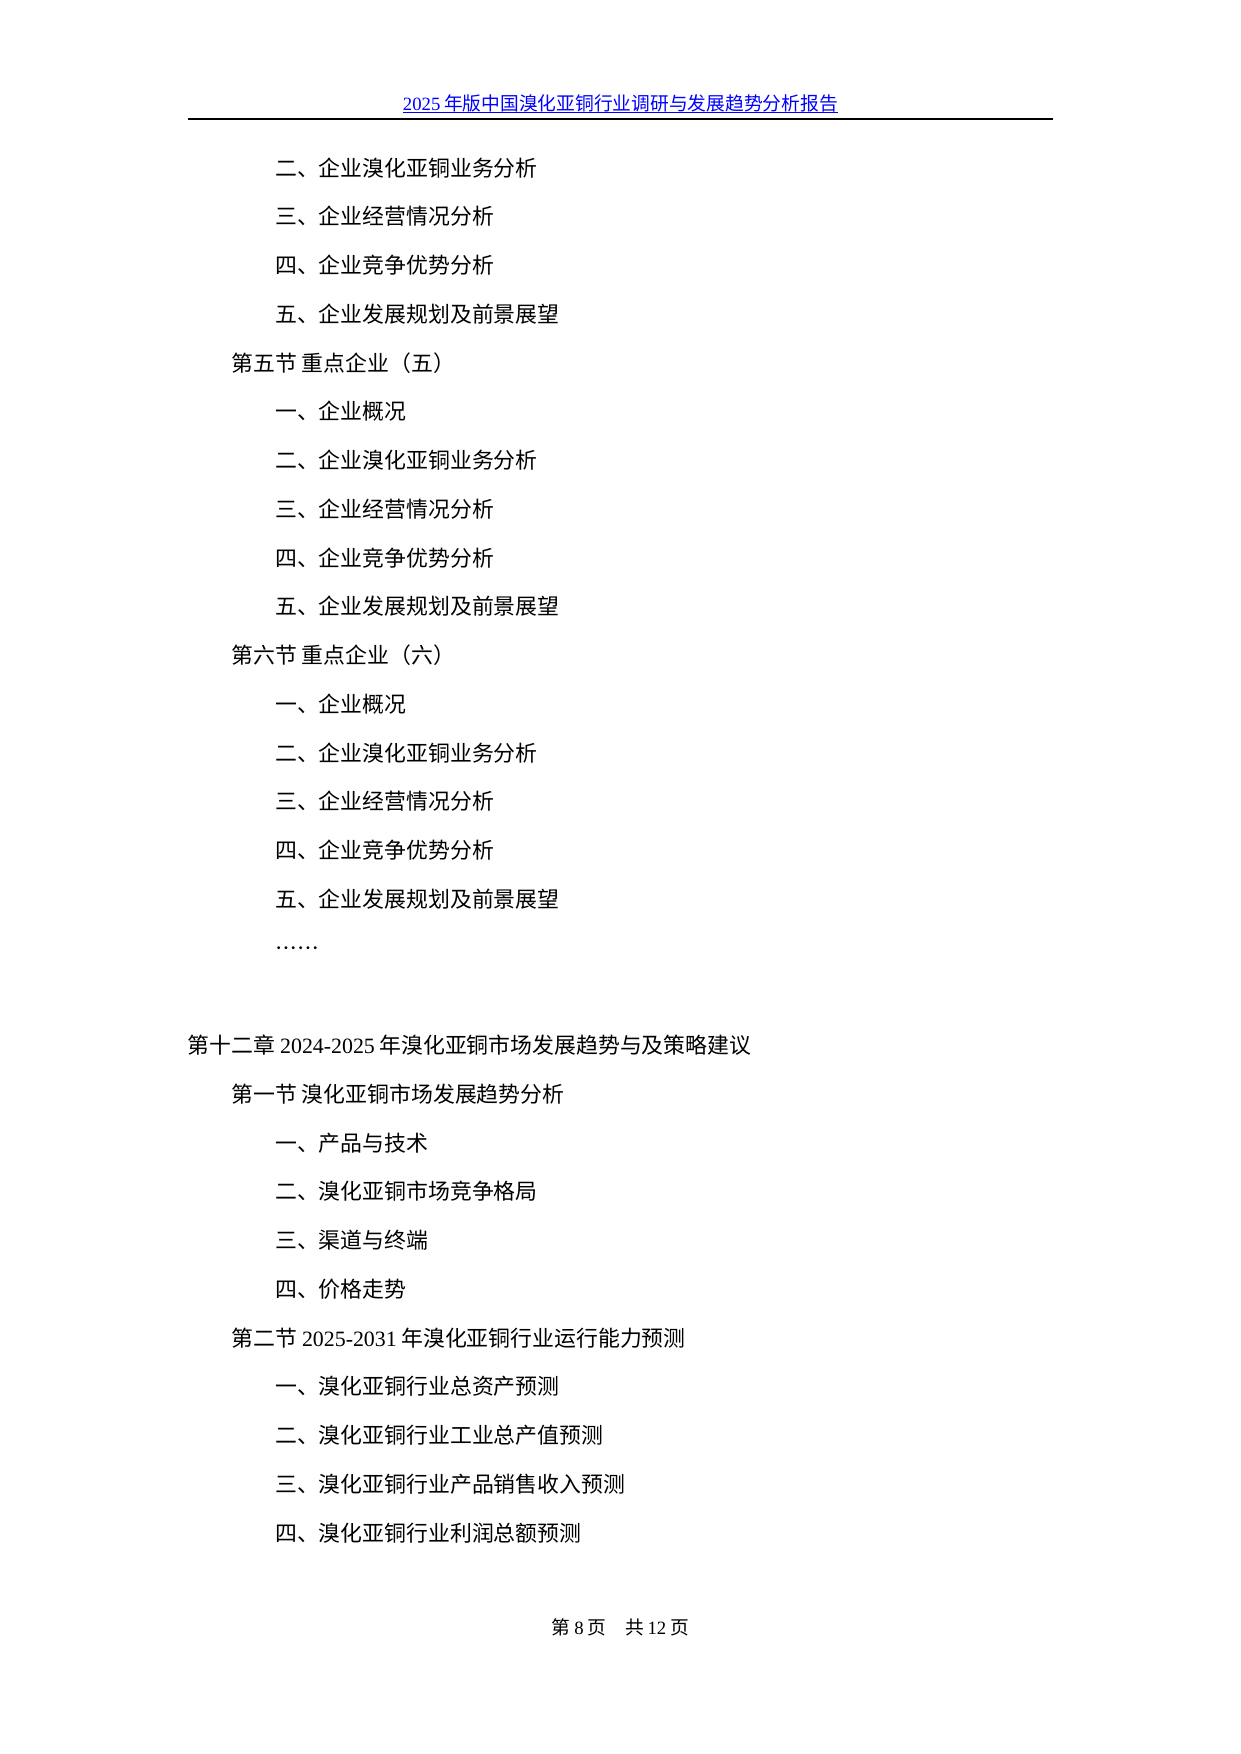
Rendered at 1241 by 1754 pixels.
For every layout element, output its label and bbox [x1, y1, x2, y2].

text [187, 150, 1053, 1548]
